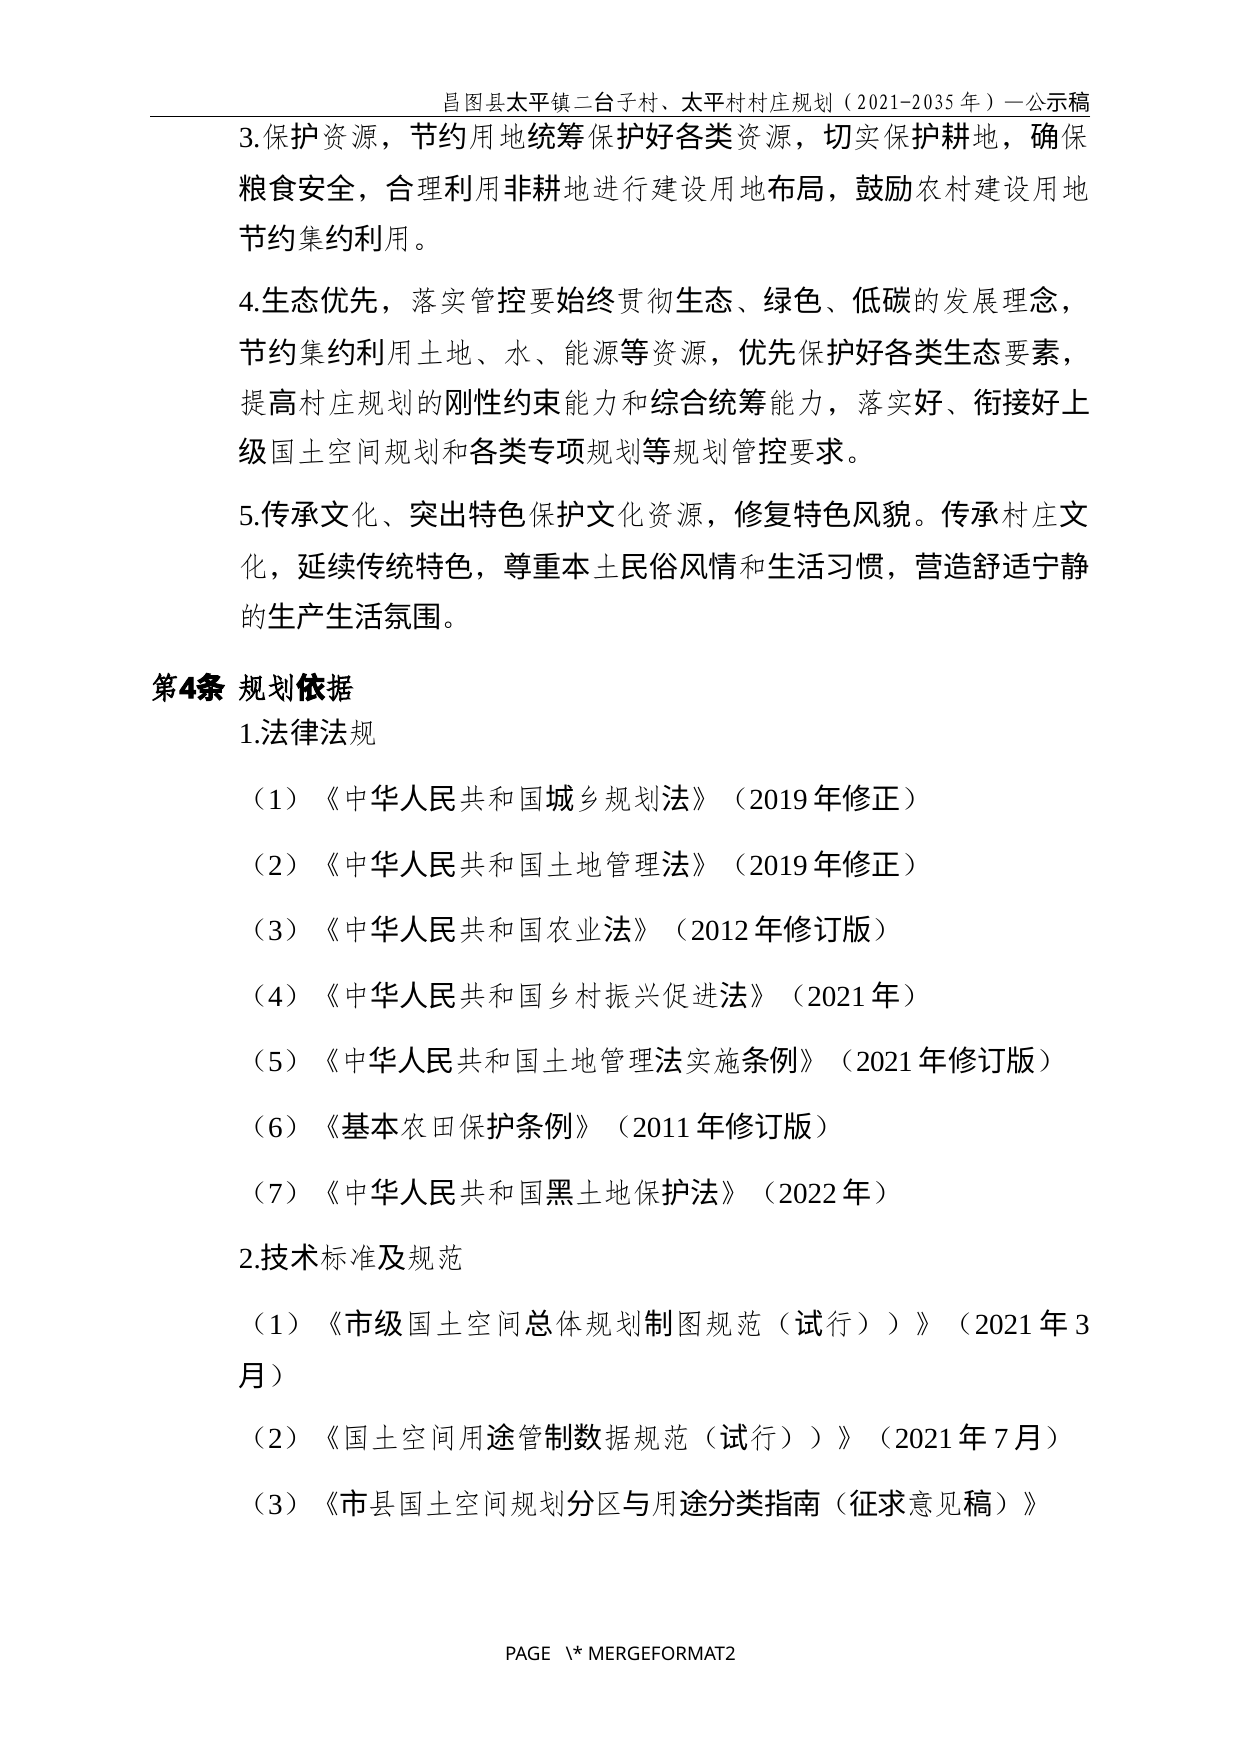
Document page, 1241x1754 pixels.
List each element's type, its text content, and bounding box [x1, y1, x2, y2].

text （3）《中华人民共和国农业法》（2012年修订版） [239, 911, 1090, 947]
text （1）《中华人民共和国城乡规划法》（2019年修正） [239, 780, 1090, 816]
text 5.传承文化、突出特色保护文化资源，修复特色风貌。传承村庄文化，延续传统特色，尊重本土民俗风情和生活习惯，营造舒适宁静的生产生活氛围。 [239, 496, 1090, 631]
text （2）《国土空间用途管制数据规范（试行））》（2021年7月） [239, 1419, 1090, 1455]
text （5）《中华人民共和国土地管理法实施条例》（2021年修订版） [239, 1043, 1090, 1078]
text 4.生态优先，落实管控要始终贯彻生态、绿色、低碳的发展理念，节约集约利用土地、水、能源等资源，优先保护好各类生态要素，提高村庄规划的刚性约束能力和综合统筹能力，落实好、衔接好上级国土空间规划和各类专项规划等规划管控要求。 [239, 282, 1090, 467]
text 3.保护资源，节约用地统筹保护好各类资源，切实保护耕地，确保粮食安全，合理利用非耕地进行建设用地布局，鼓励农村建设用地节约集约利用。 [239, 118, 1090, 253]
text （3）《市县国土空间规划分区与用途分类指南（征求意见稿）》 [239, 1485, 1090, 1521]
text （2）《中华人民共和国土地管理法》（2019年修正） [239, 846, 1090, 881]
text （4）《中华人民共和国乡村振兴促进法》（2021年） [239, 977, 1090, 1012]
text 1.法律法规 [239, 714, 1090, 750]
text （1）《市级国土空间总体规划制图规范（试行））》（2021年3月） [239, 1305, 1090, 1390]
text （6）《基本农田保护条例》（2011年修订版） [239, 1108, 1090, 1144]
subtitle 规划依据 [150, 669, 1090, 702]
text 2.技术标准及规范 [239, 1239, 1090, 1275]
text （7）《中华人民共和国黑土地保护法》（2022年） [239, 1174, 1090, 1209]
